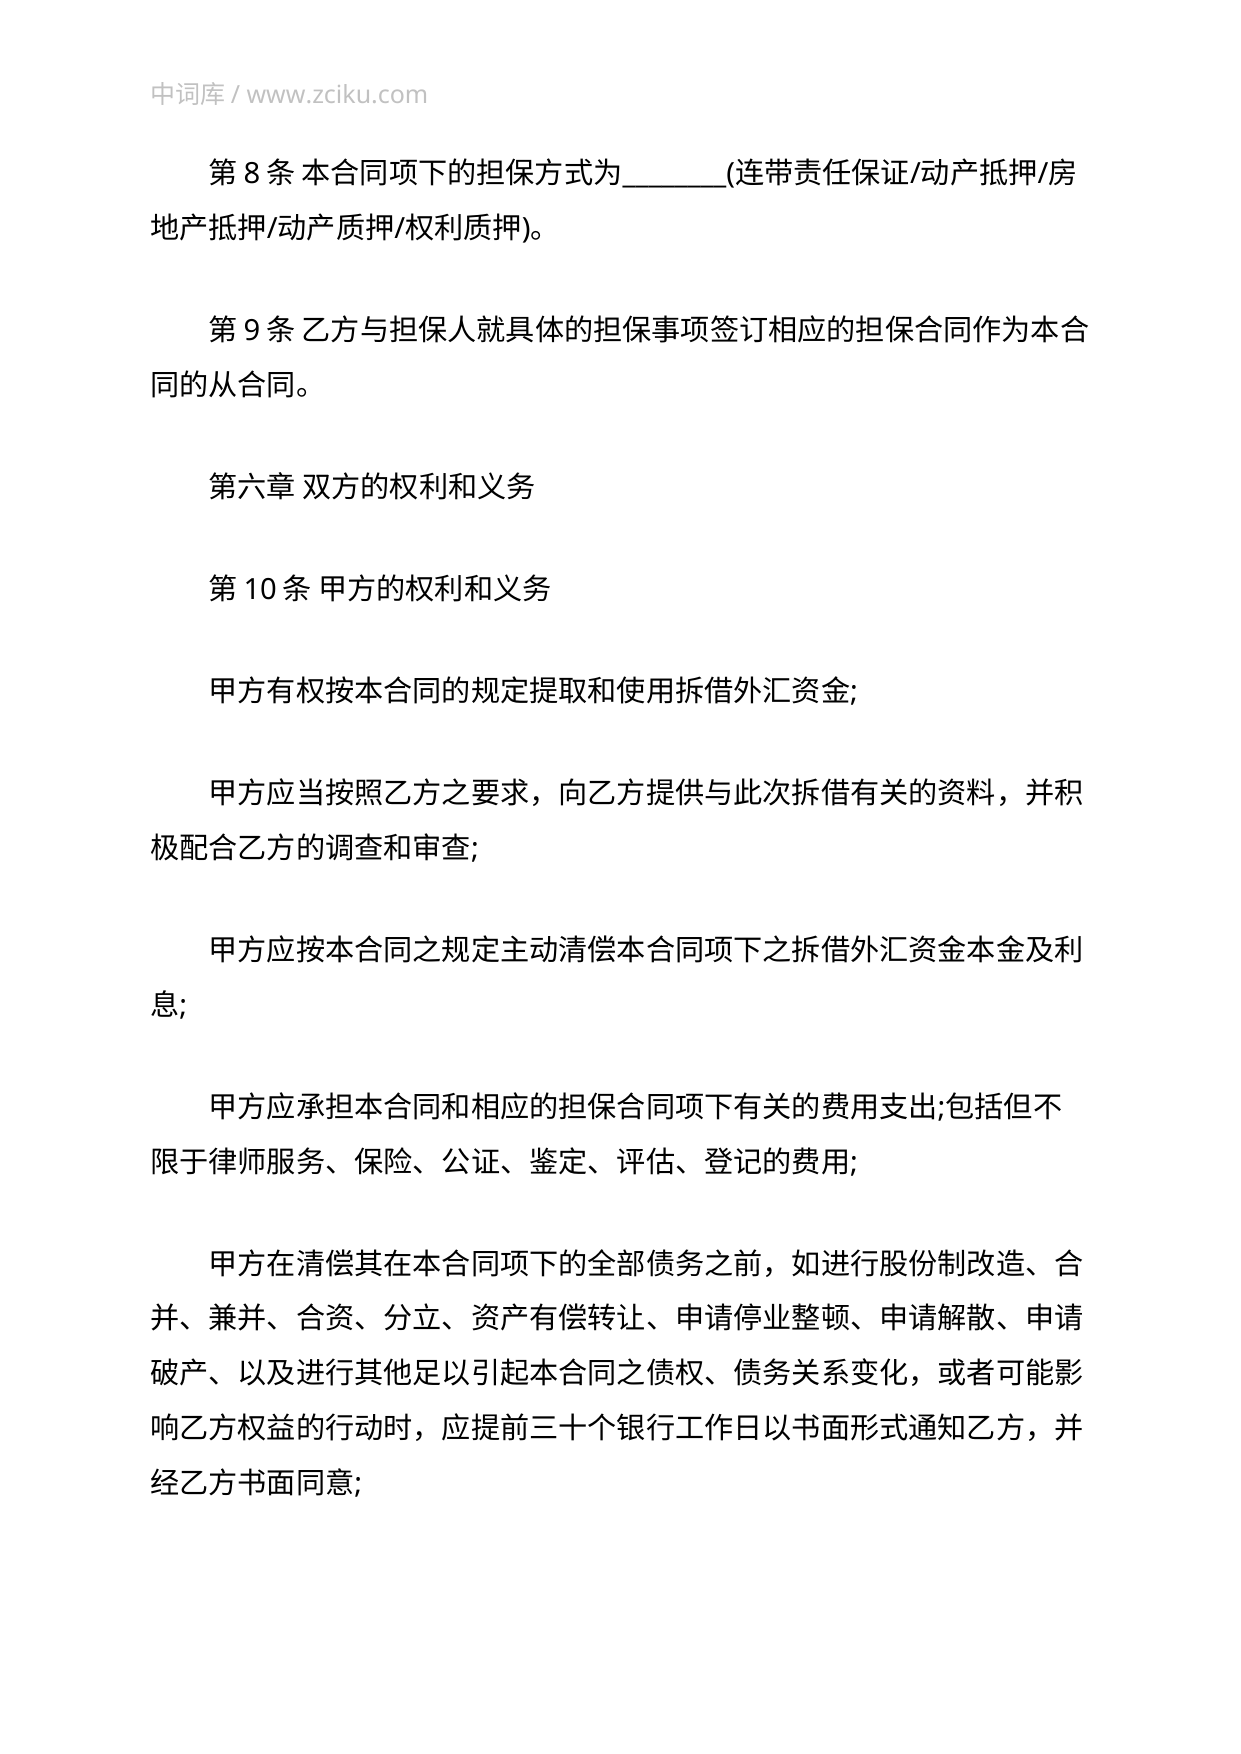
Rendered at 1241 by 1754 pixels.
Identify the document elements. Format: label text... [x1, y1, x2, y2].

text 第10条 甲方的权利和义务 [150, 566, 1090, 608]
text 甲方应按本合同之规定主动清偿本合同项下之拆借外汇资金本金及利息; [150, 926, 1090, 1024]
text 甲方在清偿其在本合同项下的全部债务之前，如进行股份制改造、合并、兼并、合资、分立、资产有偿转让、申请停业整顿、申请解散、申请破产、以及进行其他足以引起本合同之债权、债务关系变化，或者可能影响乙方权益的行动时，应提前三十个银行工作日以书面形式通知乙方，并经乙方书面同意; [150, 1240, 1090, 1502]
text 甲方有权按本合同的规定提取和使用拆借外汇资金; [150, 667, 1090, 710]
text 第六章 双方的权利和义务 [150, 464, 1090, 506]
text 甲方应当按照乙方之要求，向乙方提供与此次拆借有关的资料，并积极配合乙方的调查和审查; [150, 769, 1090, 867]
text 甲方应承担本合同和相应的担保合同项下有关的费用支出;包括但不限于律师服务、保险、公证、鉴定、评估、登记的费用; [150, 1083, 1090, 1181]
text 第8条 本合同项下的担保方式为________(连带责任保证/动产抵押/房地产抵押/动产质押/权利质押)。 [150, 150, 1090, 247]
text 第9条 乙方与担保人就具体的担保事项签订相应的担保合同作为本合同的从合同。 [150, 307, 1090, 404]
